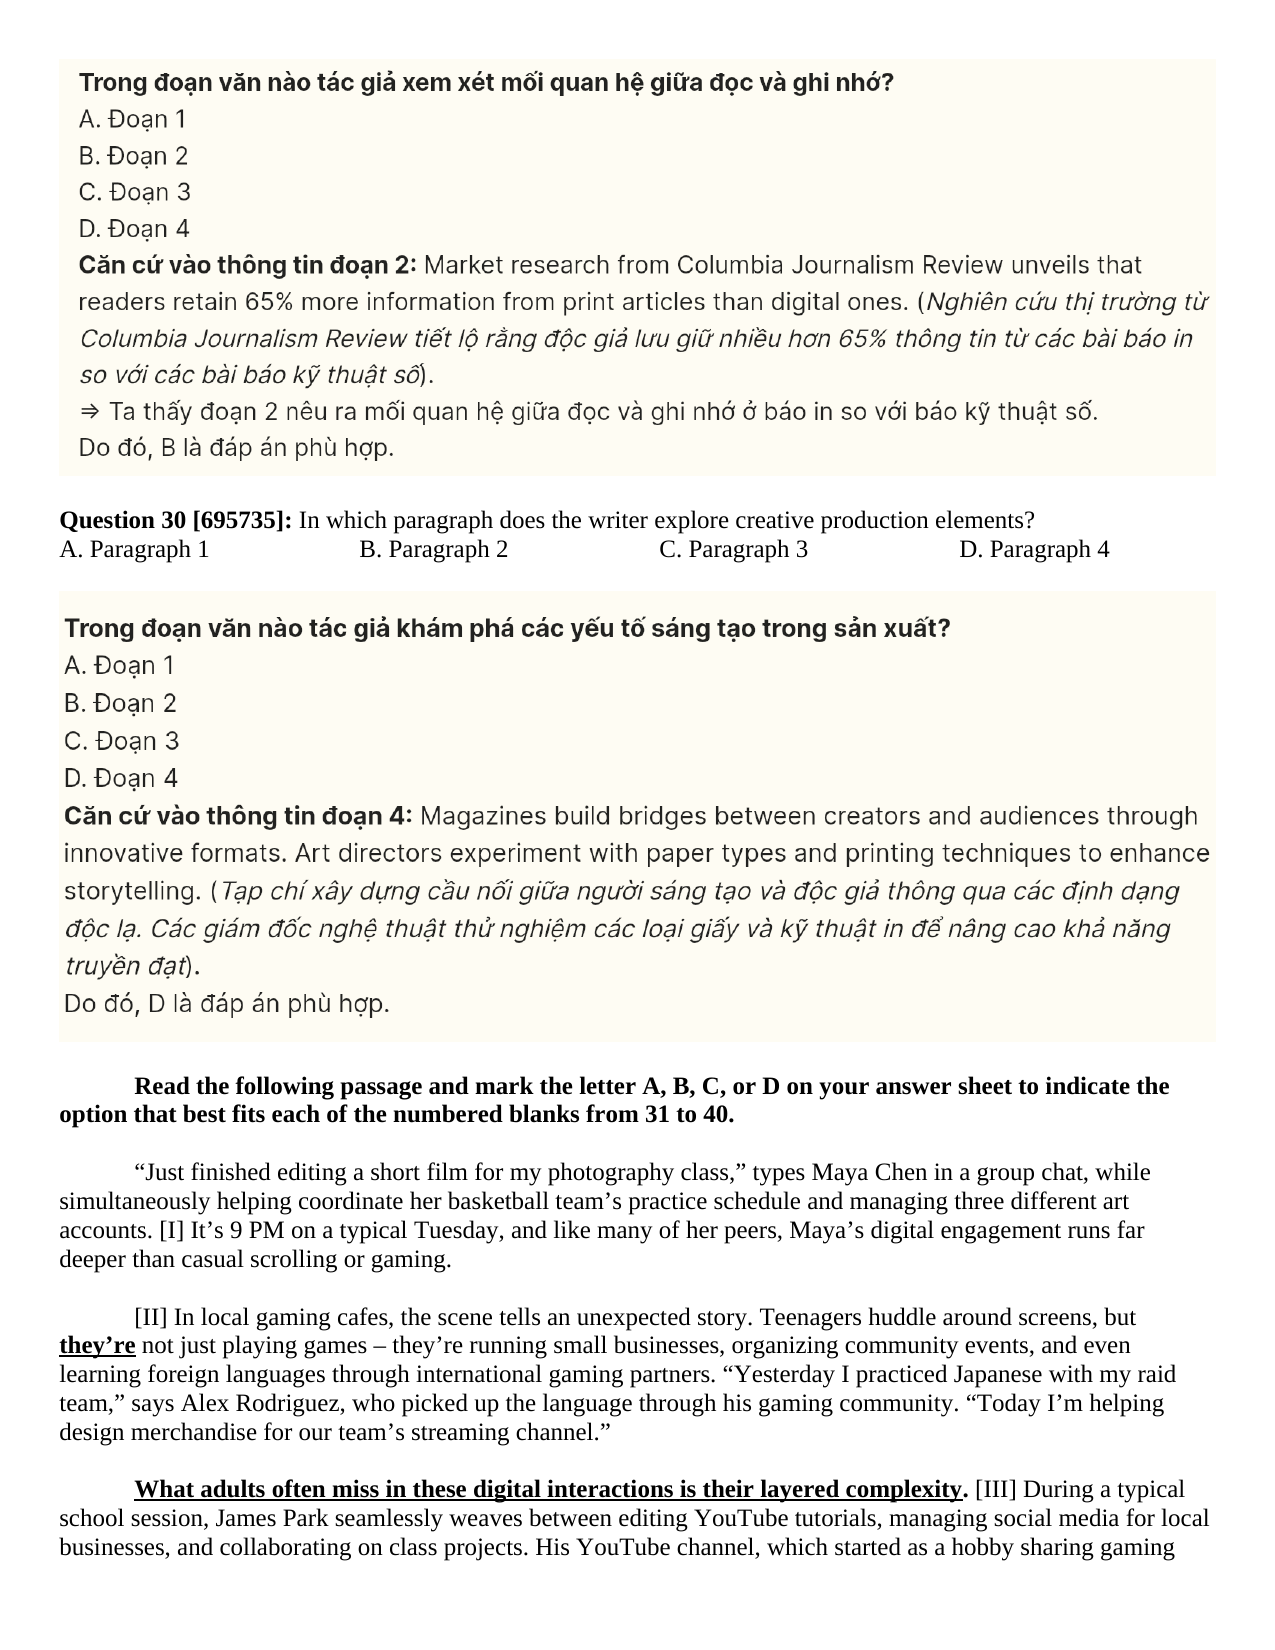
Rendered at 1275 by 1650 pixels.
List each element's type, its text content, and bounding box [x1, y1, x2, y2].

text “Just finished editing a short film for my photography class,” types Maya Chen in a group chat, while simultaneously helping coordinate her basketball team’s practice schedule and managing three different art accounts. [I] It’s 9 PM on a typical Tuesday, and like many of her peers, Maya’s digital engagement runs far deeper than casual scrolling or gaming. [59, 1157, 1216, 1272]
text Read the following passage and mark the letter A, B, C, or D on your answer sheet to indicate the option that best fits each of the numbered blanks from 31 to 40. [59, 1071, 1216, 1128]
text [59, 1474, 1216, 1561]
picture [59, 59, 1216, 476]
picture [59, 591, 1216, 1042]
text Question 30 [695735]: In which paragraph does the writer explore creative production elements? A. Paragraph 1 B. Paragraph 2 C. Paragraph 3 D. Paragraph 4 [59, 505, 1216, 562]
text [II] In local gaming cafes, the scene tells an unexpected story. Teenagers huddle around screens, but they’re not just playing games – they’re running small businesses, organizing community events, and even learning foreign languages through international gaming partners. “Yesterday I practiced Japanese with my raid team,” says Alex Rodriguez, who picked up the language through his gaming community. “Today I’m helping design merchandise for our team’s streaming channel.” [59, 1302, 1216, 1445]
